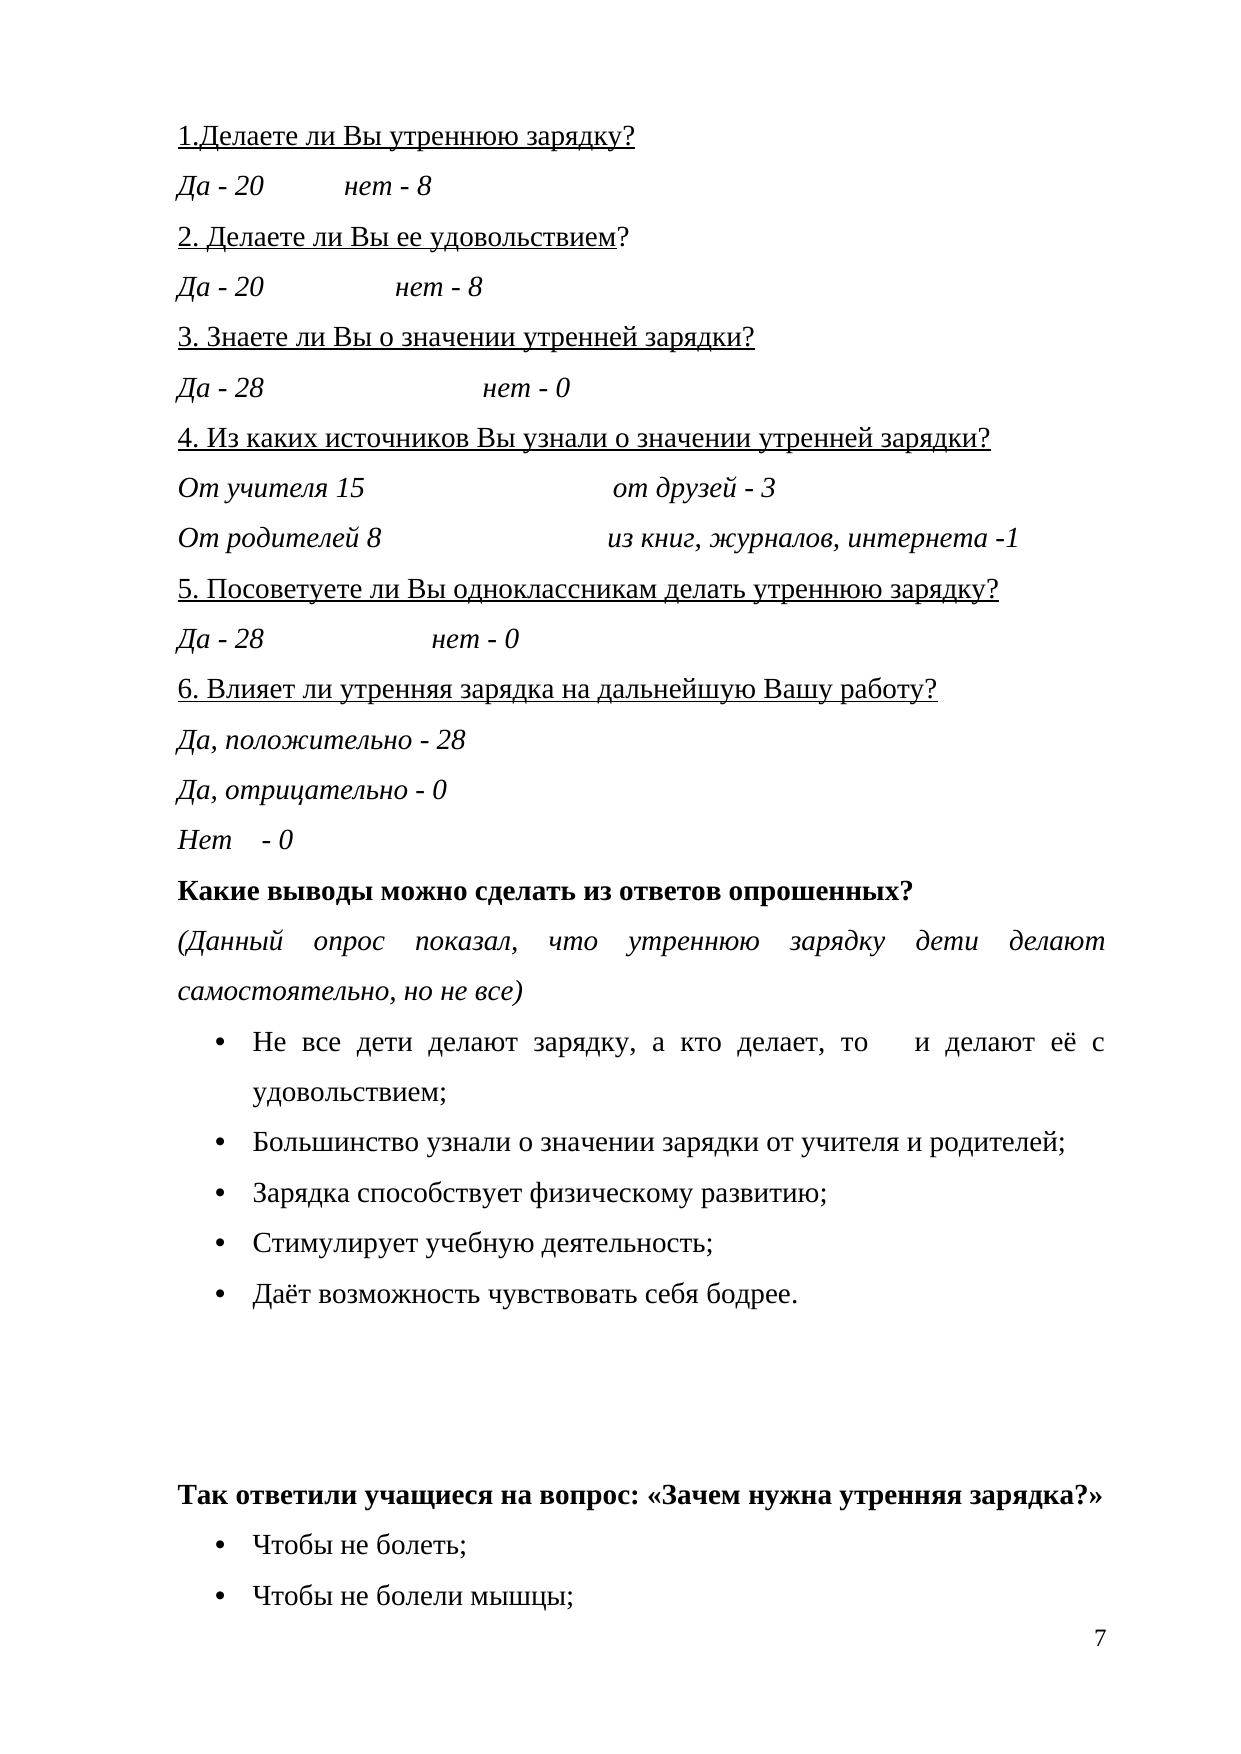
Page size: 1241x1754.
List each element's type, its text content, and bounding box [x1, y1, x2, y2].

list Чтобы не болели мышцы; [215, 1578, 1106, 1611]
text Да - 28 нет - 0 [177, 621, 1106, 655]
text Так ответили учащиеся на вопрос: «Зачем нужна утренняя зарядка?» [177, 1477, 1106, 1511]
list Даёт возможность чувствовать себя бодрее. [215, 1276, 1106, 1309]
text 2. Делаете ли Вы ее удовольствием? [177, 219, 1106, 252]
list Не все дети делают зарядку, а кто делает, то и делают её с удовольствием; [215, 1024, 1106, 1108]
list Стимулирует учебную деятельность; [215, 1225, 1106, 1259]
list Чтобы не болеть; [215, 1527, 1106, 1561]
text 6. Влияет ли утренняя зарядка на дальнейшую Вашу работу? [177, 672, 1106, 705]
text От учителя 15 от друзей - 3 [177, 470, 1106, 504]
text Какие выводы можно сделать из ответов опрошенных? [177, 873, 1106, 906]
text 1.Делаете ли Вы утреннюю зарядку? [177, 118, 1106, 152]
text Да - 20 нет - 8 [177, 168, 1106, 202]
text 4. Из каких источников Вы узнали о значении утренней зарядки? [177, 420, 1106, 453]
text Нет - 0 [177, 822, 1106, 856]
text 3. Знаете ли Вы о значении утренней зарядки? [177, 319, 1106, 353]
text 5. Посоветуете ли Вы одноклассникам делать утреннюю зарядку? [177, 571, 1106, 604]
text Да - 28 нет - 0 [177, 370, 1106, 403]
text От родителей 8 из книг, журналов, интернета -1 [177, 521, 1106, 554]
list Большинство узнали о значении зарядки от учителя и родителей; [215, 1124, 1106, 1158]
text Да, положительно - 28 [177, 722, 1106, 755]
text Да - 20 нет - 8 [177, 269, 1106, 303]
text (Данный опрос показал, что утреннюю зарядку дети делают самостоятельно, но не все) [177, 923, 1106, 1007]
list Зарядка способствует физическому развитию; [215, 1175, 1106, 1208]
text Да, отрицательно - 0 [177, 772, 1106, 806]
